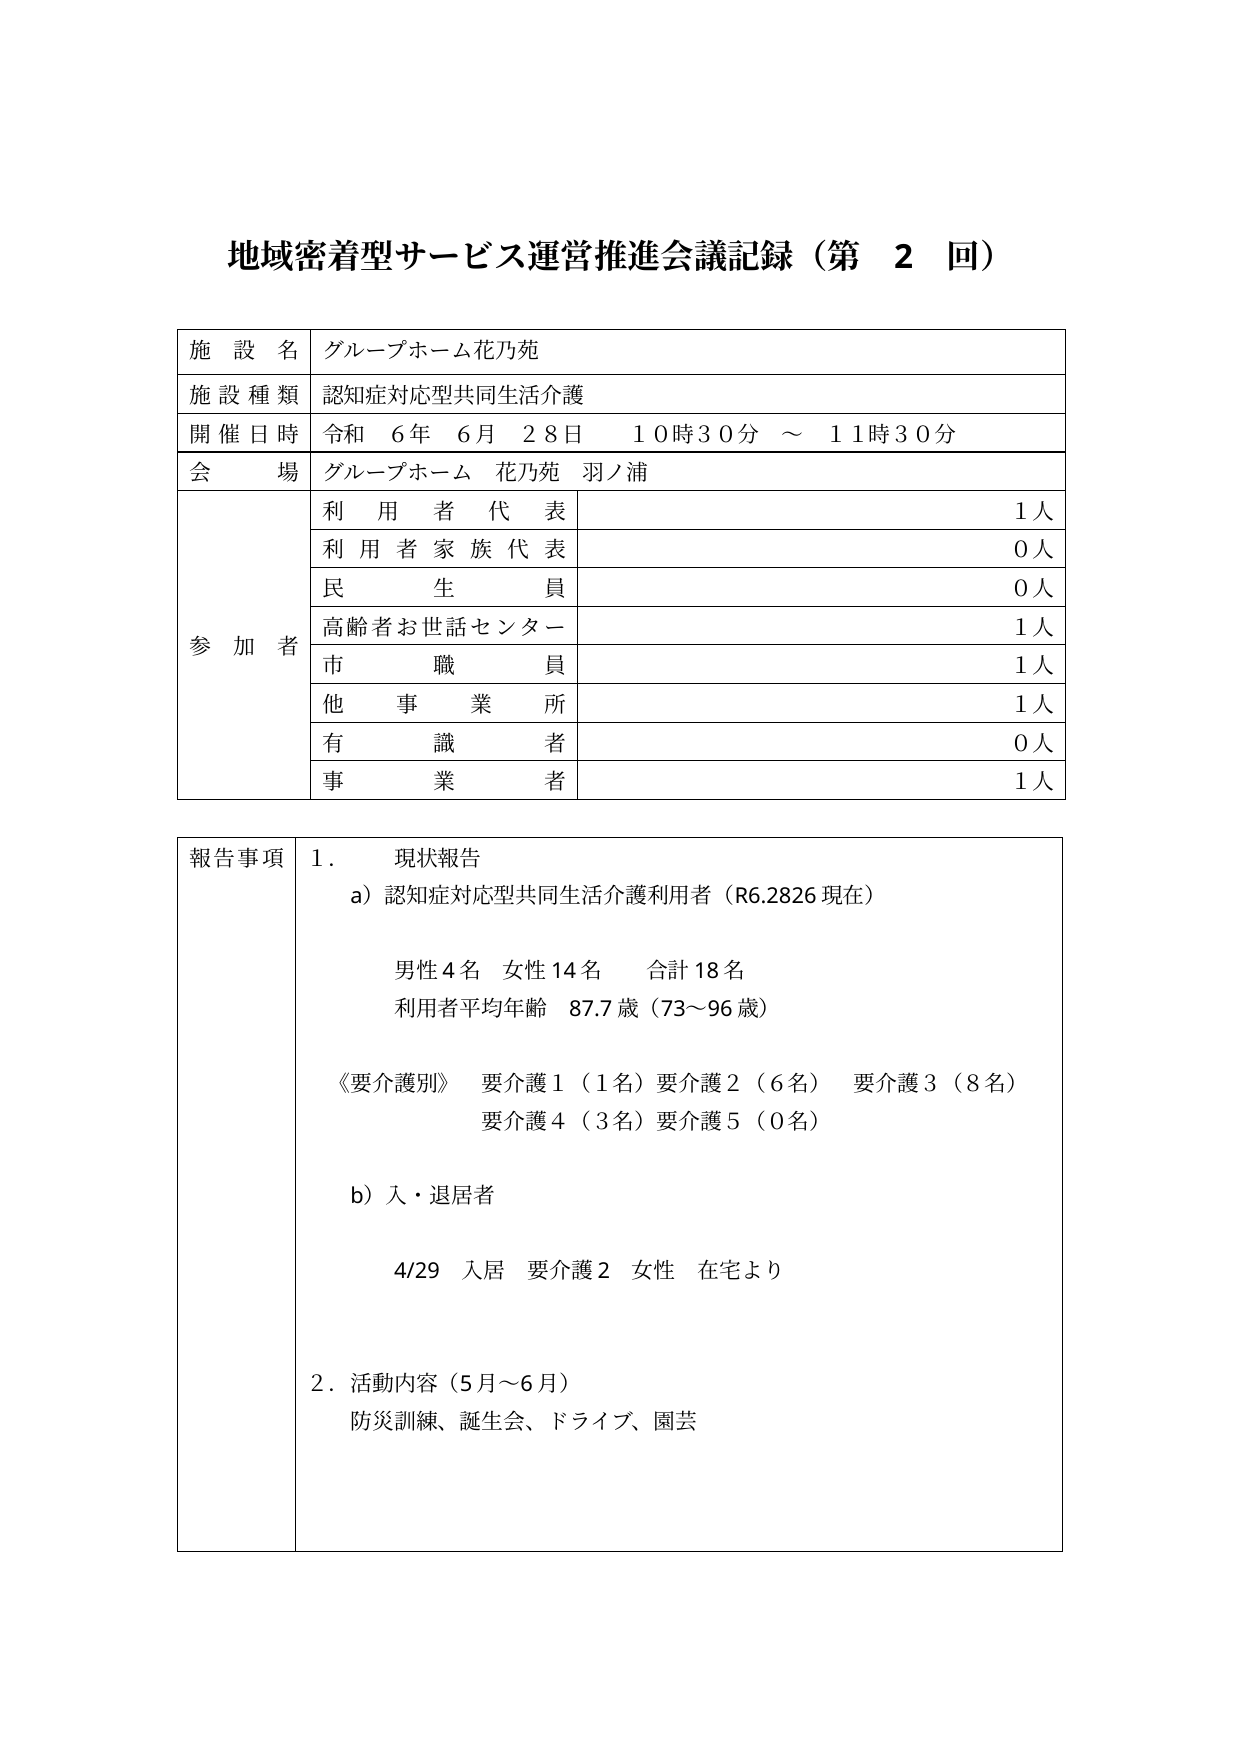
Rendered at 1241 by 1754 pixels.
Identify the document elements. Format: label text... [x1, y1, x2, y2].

table_header 施設名 [178, 330, 310, 374]
table_cell １人 [578, 684, 1065, 722]
table_header 報告事項 [178, 838, 295, 1551]
table_cell 民生員 [311, 568, 577, 606]
table_cell 開催日時 [178, 414, 310, 451]
table_cell 令和 ６年 ６月 ２８日 １０時３０分 ～ １１時３０分 [311, 414, 1065, 451]
table_cell ０人 [578, 568, 1065, 606]
text 地域密着型サービス運営推進会議記録（第 2 回） [177, 217, 1063, 292]
table_cell ０人 [578, 530, 1065, 567]
table_cell 高齢者お世話センター [311, 607, 577, 644]
table_cell １人 [578, 607, 1065, 644]
table_cell １人 [578, 491, 1065, 528]
table_cell 有識者 [311, 723, 577, 760]
table_cell 認知症対応型共同生活介護 [311, 375, 1065, 413]
table_cell １人 [578, 761, 1065, 799]
table_cell １人 [578, 645, 1065, 683]
table_cell ０人 [578, 723, 1065, 760]
table_cell 他事業所 [311, 684, 577, 722]
table_cell 利用者代表 [311, 491, 577, 528]
table_cell 利用者家族代表 [311, 530, 577, 567]
table_cell 会場 [178, 453, 310, 490]
table_cell グループホーム 花乃苑 羽ノ浦 [311, 453, 1065, 490]
table_cell 市職員 [311, 645, 577, 683]
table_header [296, 838, 1062, 1551]
table_cell 事業者 [311, 761, 577, 799]
table_cell 施設種類 [178, 375, 310, 413]
table_cell 参加者 [178, 491, 310, 799]
table_header グループホーム花乃苑 [311, 330, 1065, 374]
